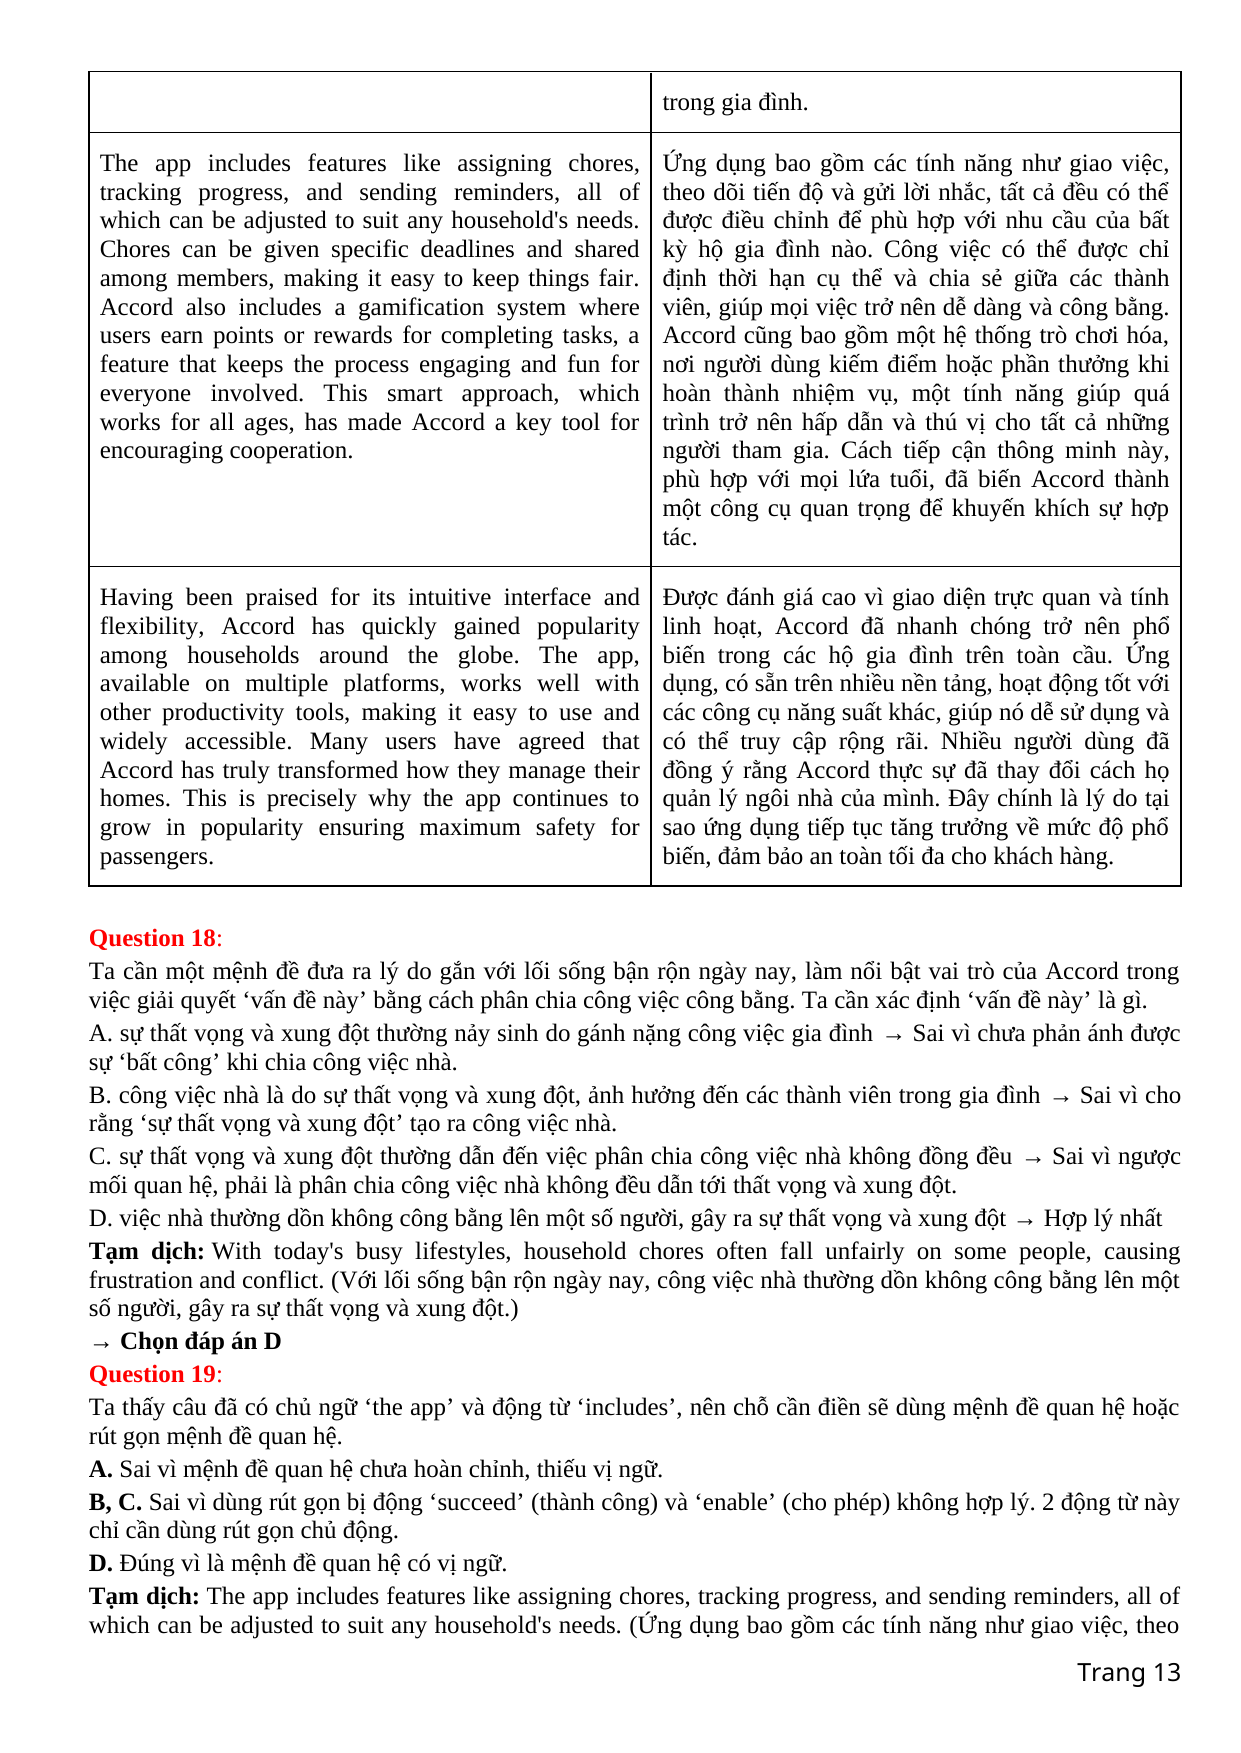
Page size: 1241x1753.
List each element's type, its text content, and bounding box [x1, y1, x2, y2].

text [89, 1581, 1181, 1639]
text A. Sai vì mệnh đề quan hệ chưa hoàn chỉnh, thiếu vị ngữ. [89, 1454, 1181, 1483]
text Ta thấy câu đã có chủ ngữ ‘the app’ và động từ ‘includes’, nên chỗ cần điền sẽ dùng mệnh đề quan hệ hoặc rút gọn mệnh đề quan hệ. [89, 1392, 1181, 1450]
text Question 18: [89, 923, 1181, 952]
text Question 19: [89, 1359, 1181, 1388]
text → Chọn đáp án D [89, 1326, 1181, 1355]
text D. Đúng vì là mệnh đề quan hệ có vị ngữ. [89, 1548, 1181, 1577]
text B. công việc nhà là do sự thất vọng và xung đột, ảnh hưởng đến các thành viên trong gia đình → Sai vì cho rằng ‘sự thất vọng và xung đột’ tạo ra công việc nhà. [89, 1080, 1181, 1137]
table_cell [90, 72, 651, 131]
table_cell Having been praised for its intuitive interface and flexibility, Accord has quickly gained popularity among households around the globe. The app, available on multiple platforms, works well with other productivity tools, making it easy to use and widely accessible. Many users have agreed that Accord has truly transformed how they manage their homes. This is precisely why the app continues to grow in popularity ensuring maximum safety for passengers. [90, 567, 650, 885]
text D. việc nhà thường dồn không công bằng lên một số người, gây ra sự thất vọng và xung đột → Hợp lý nhất [89, 1203, 1181, 1232]
text C. sự thất vọng và xung đột thường dẫn đến việc phân chia công việc nhà không đồng đều → Sai vì ngược mối quan hệ, phải là phân chia công việc nhà không đều dẫn tới thất vọng và xung đột. [89, 1141, 1181, 1199]
table_cell Được đánh giá cao vì giao diện trực quan và tính linh hoạt, Accord đã nhanh chóng trở nên phổ biến trong các hộ gia đình trên toàn cầu. Ứng dụng, có sẵn trên nhiều nền tảng, hoạt động tốt với các công cụ năng suất khác, giúp nó dễ sử dụng và có thể truy cập rộng rãi. Nhiều người dùng đã đồng ý rằng Accord thực sự đã thay đổi cách họ quản lý ngôi nhà của mình. Đây chính là lý do tại sao ứng dụng tiếp tục tăng trưởng về mức độ phổ biến, đảm bảo an toàn tối đa cho khách hàng. [652, 567, 1180, 885]
text B, C. Sai vì dùng rút gọn bị động ‘succeed’ (thành công) và ‘enable’ (cho phép) không hợp lý. 2 động từ này chỉ cần dùng rút gọn chủ động. [89, 1487, 1181, 1544]
text Ta cần một mệnh đề đưa ra lý do gắn với lối sống bận rộn ngày nay, làm nổi bật vai trò của Accord trong việc giải quyết ‘vấn đề này’ bằng cách phân chia công việc công bằng. Ta cần xác định ‘vấn đề này’ là gì. [89, 956, 1181, 1014]
text Tạm dịch: With today's busy lifestyles, household chores often fall unfairly on some people, causing frustration and conflict. (Với lối sống bận rộn ngày nay, công việc nhà thường dồn không công bằng lên một số người, gây ra sự thất vọng và xung đột.) [89, 1236, 1181, 1322]
text A. sự thất vọng và xung đột thường nảy sinh do gánh nặng công việc gia đình → Sai vì chưa phản ánh được sự ‘bất công’ khi chia công việc nhà. [89, 1018, 1181, 1076]
table_cell The app includes features like assigning chores, tracking progress, and sending reminders, all of which can be adjusted to suit any household's needs. Chores can be given specific deadlines and shared among members, making it easy to keep things fair. Accord also includes a gamification system where users earn points or rewards for completing tasks, a feature that keeps the process engaging and fun for everyone involved. This smart approach, which works for all ages, has made Accord a key tool for encouraging cooperation. [90, 133, 650, 566]
table_cell Ứng dụng bao gồm các tính năng như giao việc, theo dõi tiến độ và gửi lời nhắc, tất cả đều có thể được điều chỉnh để phù hợp với nhu cầu của bất kỳ hộ gia đình nào. Công việc có thể được chỉ định thời hạn cụ thể và chia sẻ giữa các thành viên, giúp mọi việc trở nên dễ dàng và công bằng. Accord cũng bao gồm một hệ thống trò chơi hóa, nơi người dùng kiếm điểm hoặc phần thưởng khi hoàn thành nhiệm vụ, một tính năng giúp quá trình trở nên hấp dẫn và thú vị cho tất cả những người tham gia. Cách tiếp cận thông minh này, phù hợp với mọi lứa tuổi, đã biến Accord thành một công cụ quan trọng để khuyến khích sự hợp tác. [652, 133, 1180, 566]
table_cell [652, 72, 1180, 131]
